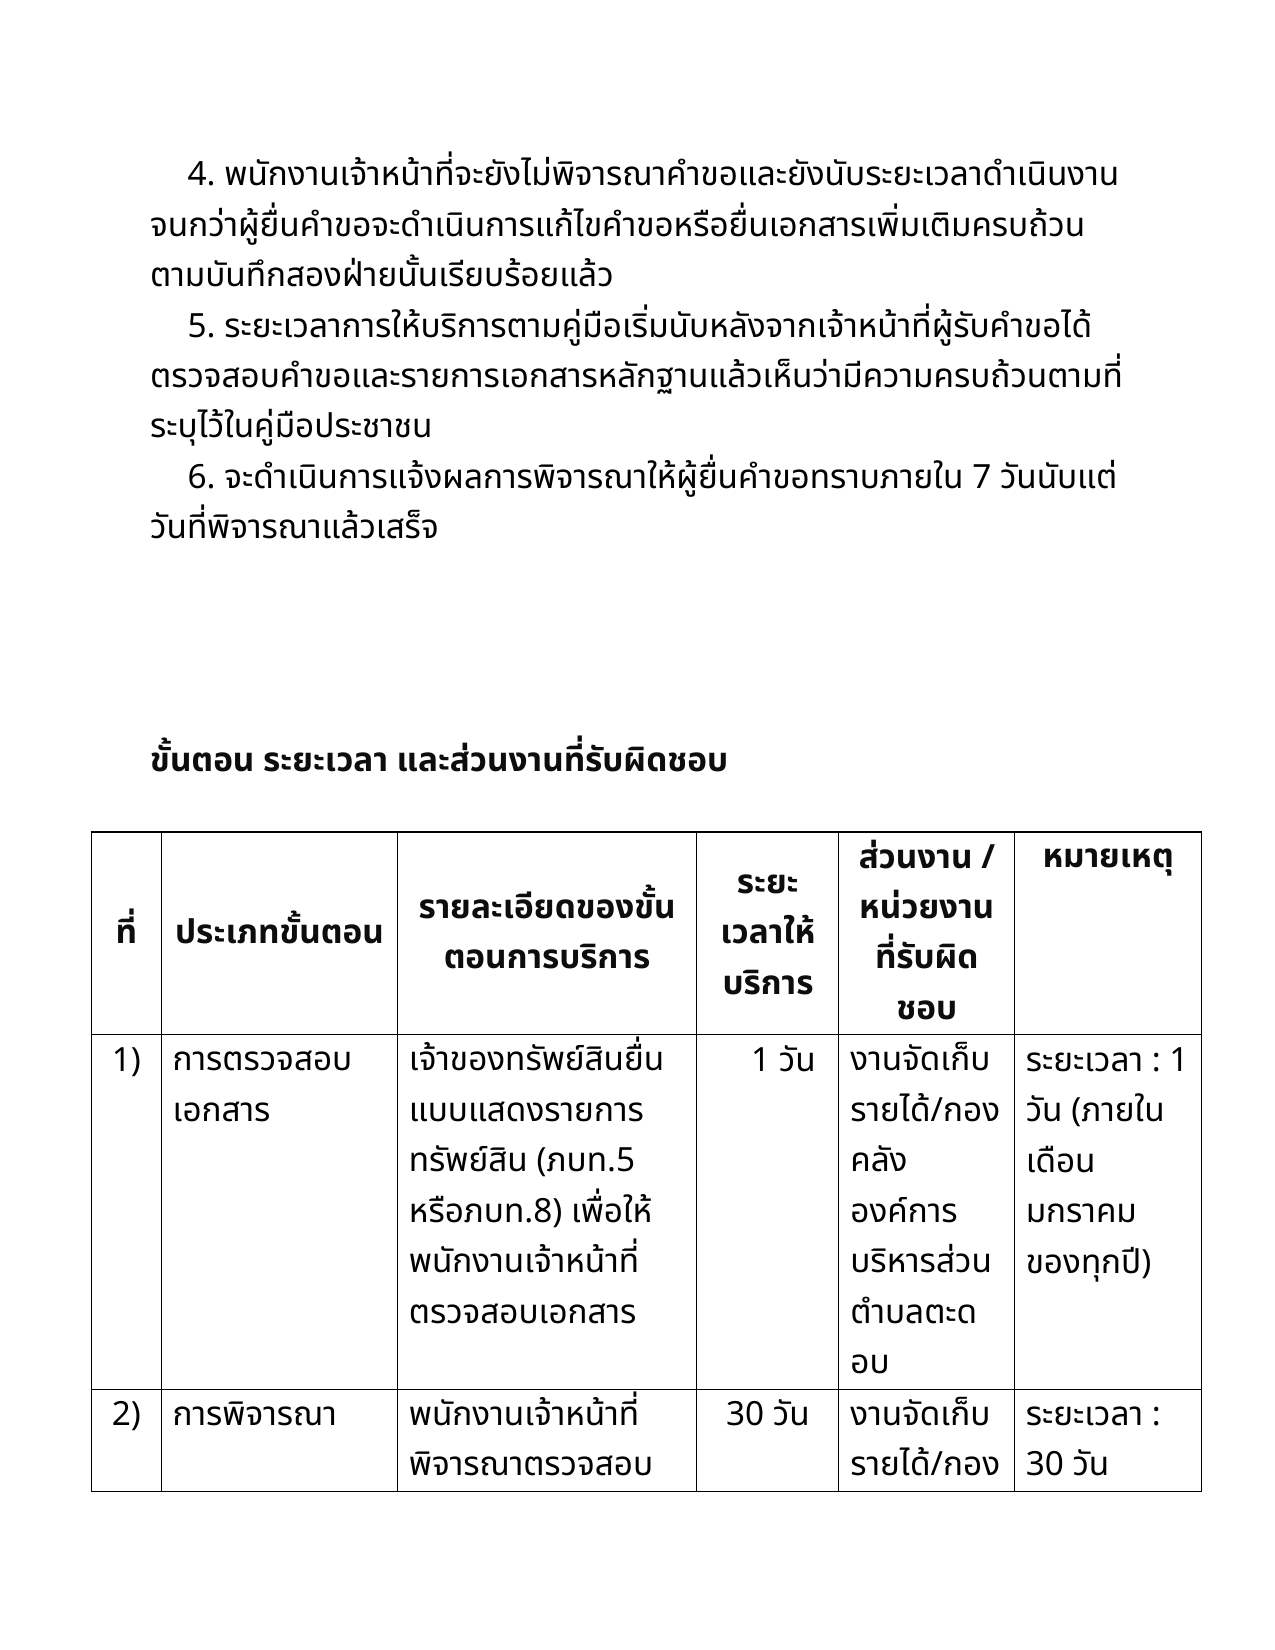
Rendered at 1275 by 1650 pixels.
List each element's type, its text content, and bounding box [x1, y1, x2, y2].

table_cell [839, 1390, 1014, 1491]
table_header หมายเหตุ [1015, 833, 1201, 1034]
table_header รายละเอียดของขั้นตอนการบริการ [398, 833, 696, 1034]
text 5. ระยะเวลาการให้บริการตามคู่มือเริ่มนับหลังจากเจ้าหน้าที่ผู้รับคำขอได้ตรวจสอบคำขอและรายการเอกสารหลักฐานแล้วเห็นว่ามีความครบถ้วนตามที่ระบุไว้ในคู่มือประชาชน [150, 301, 1125, 453]
table_cell 1) [92, 1035, 161, 1388]
table_cell 2) [92, 1390, 161, 1491]
table_cell การพิจารณา [162, 1390, 397, 1491]
text 4. พนักงานเจ้าหน้าที่จะยังไม่พิจารณาคำขอและยังนับระยะเวลาดำเนินงานจนกว่าผู้ยื่นคำขอจะดำเนินการแก้ไขคำขอหรือยื่นเอกสารเพิ่มเติมครบถ้วนตามบันทึกสองฝ่ายนั้นเรียบร้อยแล้ว [150, 150, 1125, 301]
table_cell เจ้าของทรัพย์สินยื่นแบบแสดงรายการทรัพย์สิน (ภบท.5 หรือภบท.8) เพื่อให้พนักงานเจ้าหน้าที่ตรวจสอบเอกสาร [398, 1035, 696, 1388]
text 6. จะดำเนินการแจ้งผลการพิจารณาให้ผู้ยื่นคำขอทราบภายใน 7 วันนับแต่วันที่พิจารณาแล้วเสร็จ [150, 453, 1125, 554]
table_header ประเภทขั้นตอน [162, 833, 397, 1034]
table_cell 30 วัน [697, 1390, 838, 1491]
table_cell ระยะเวลา : 1 วัน (ภายในเดือนมกราคมของทุกปี) [1015, 1035, 1201, 1388]
table_cell 1 วัน [697, 1035, 838, 1388]
table_cell การตรวจสอบเอกสาร [162, 1035, 397, 1388]
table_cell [398, 1390, 696, 1491]
table_header ระยะเวลาให้บริการ [697, 833, 838, 1034]
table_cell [1015, 1390, 1201, 1491]
table_cell งานจัดเก็บรายได้/กองคลัง องค์การบริหารส่วนตำบลตะดอบ [839, 1035, 1014, 1388]
text ขั้นตอน ระยะเวลา และส่วนงานที่รับผิดชอบ [150, 736, 1125, 786]
table_header ที่ [92, 833, 161, 1034]
table_header ส่วนงาน / หน่วยงานที่รับผิดชอบ [839, 833, 1014, 1034]
